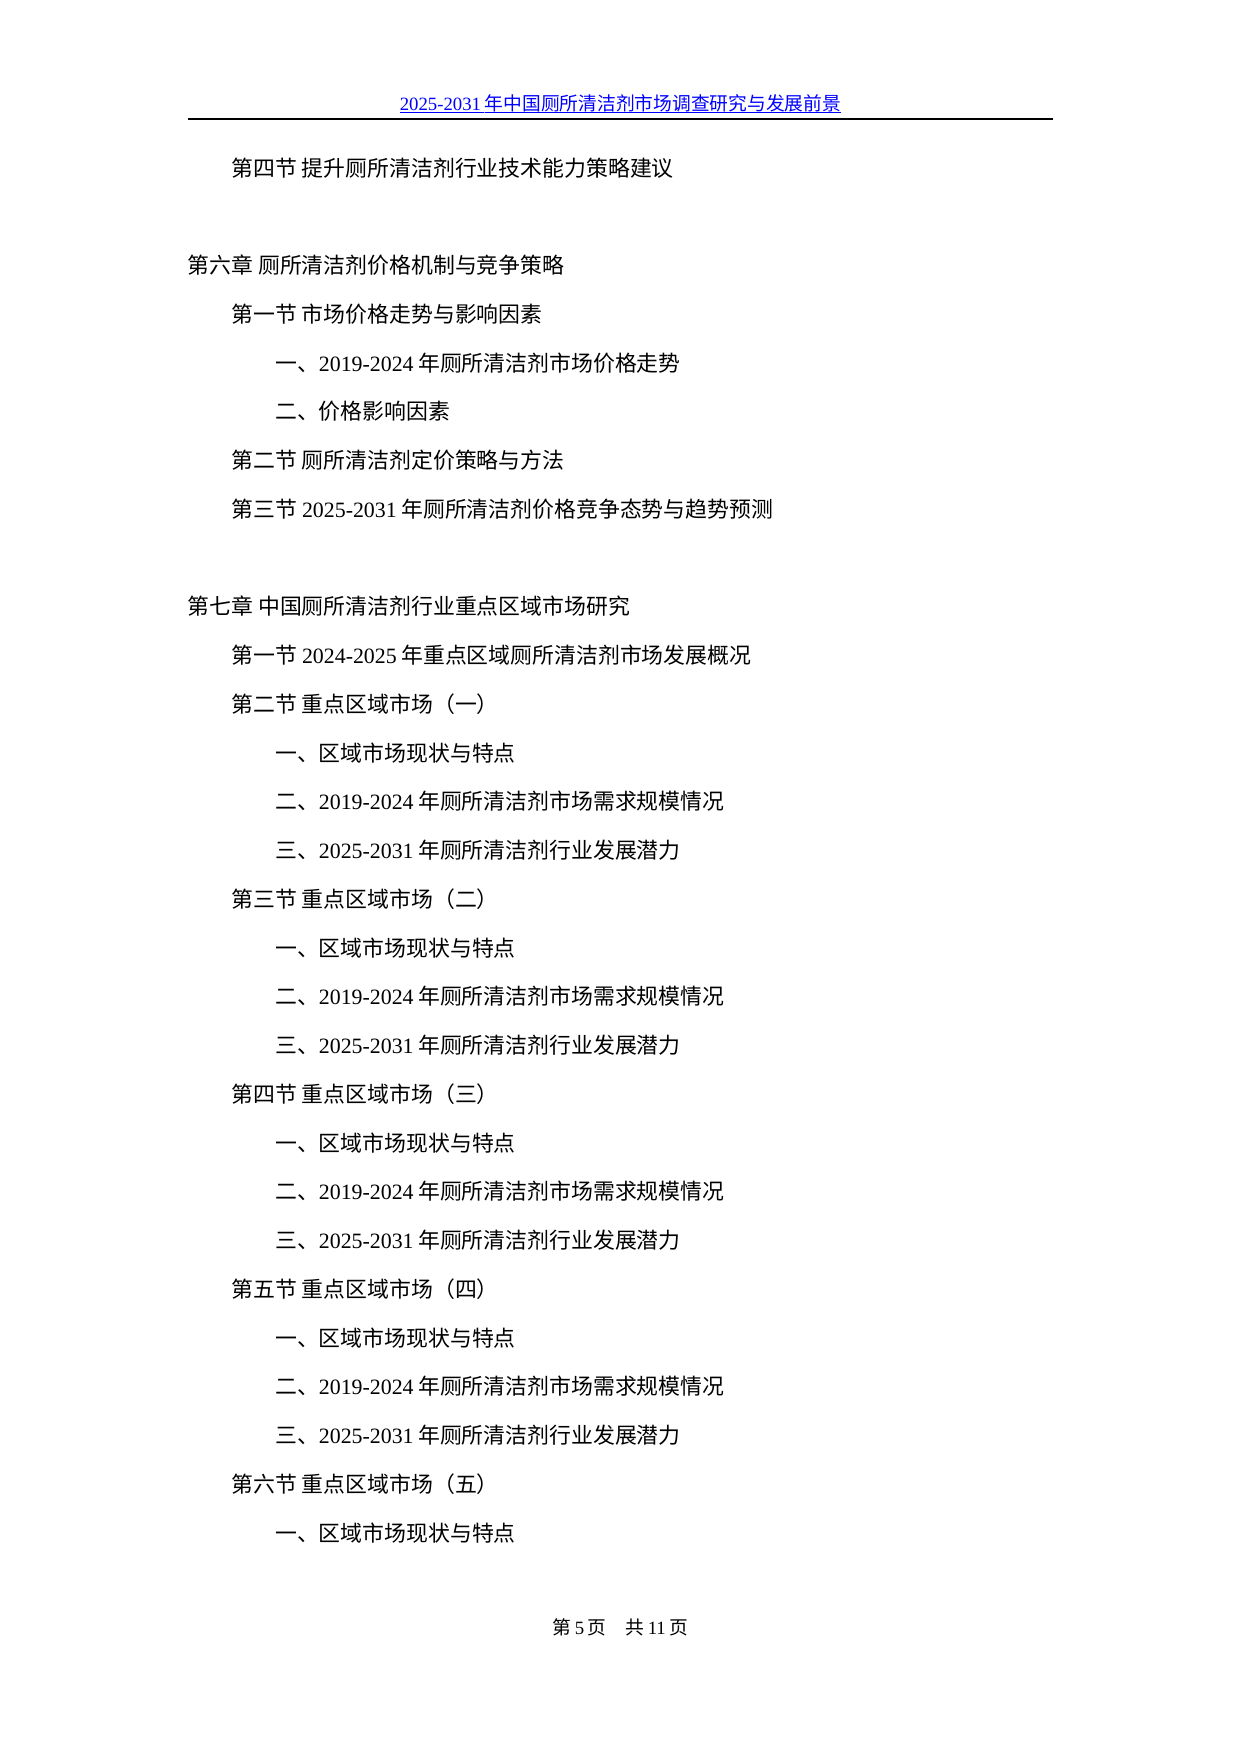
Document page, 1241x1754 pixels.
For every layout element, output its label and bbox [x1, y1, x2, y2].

text [187, 150, 1053, 1548]
